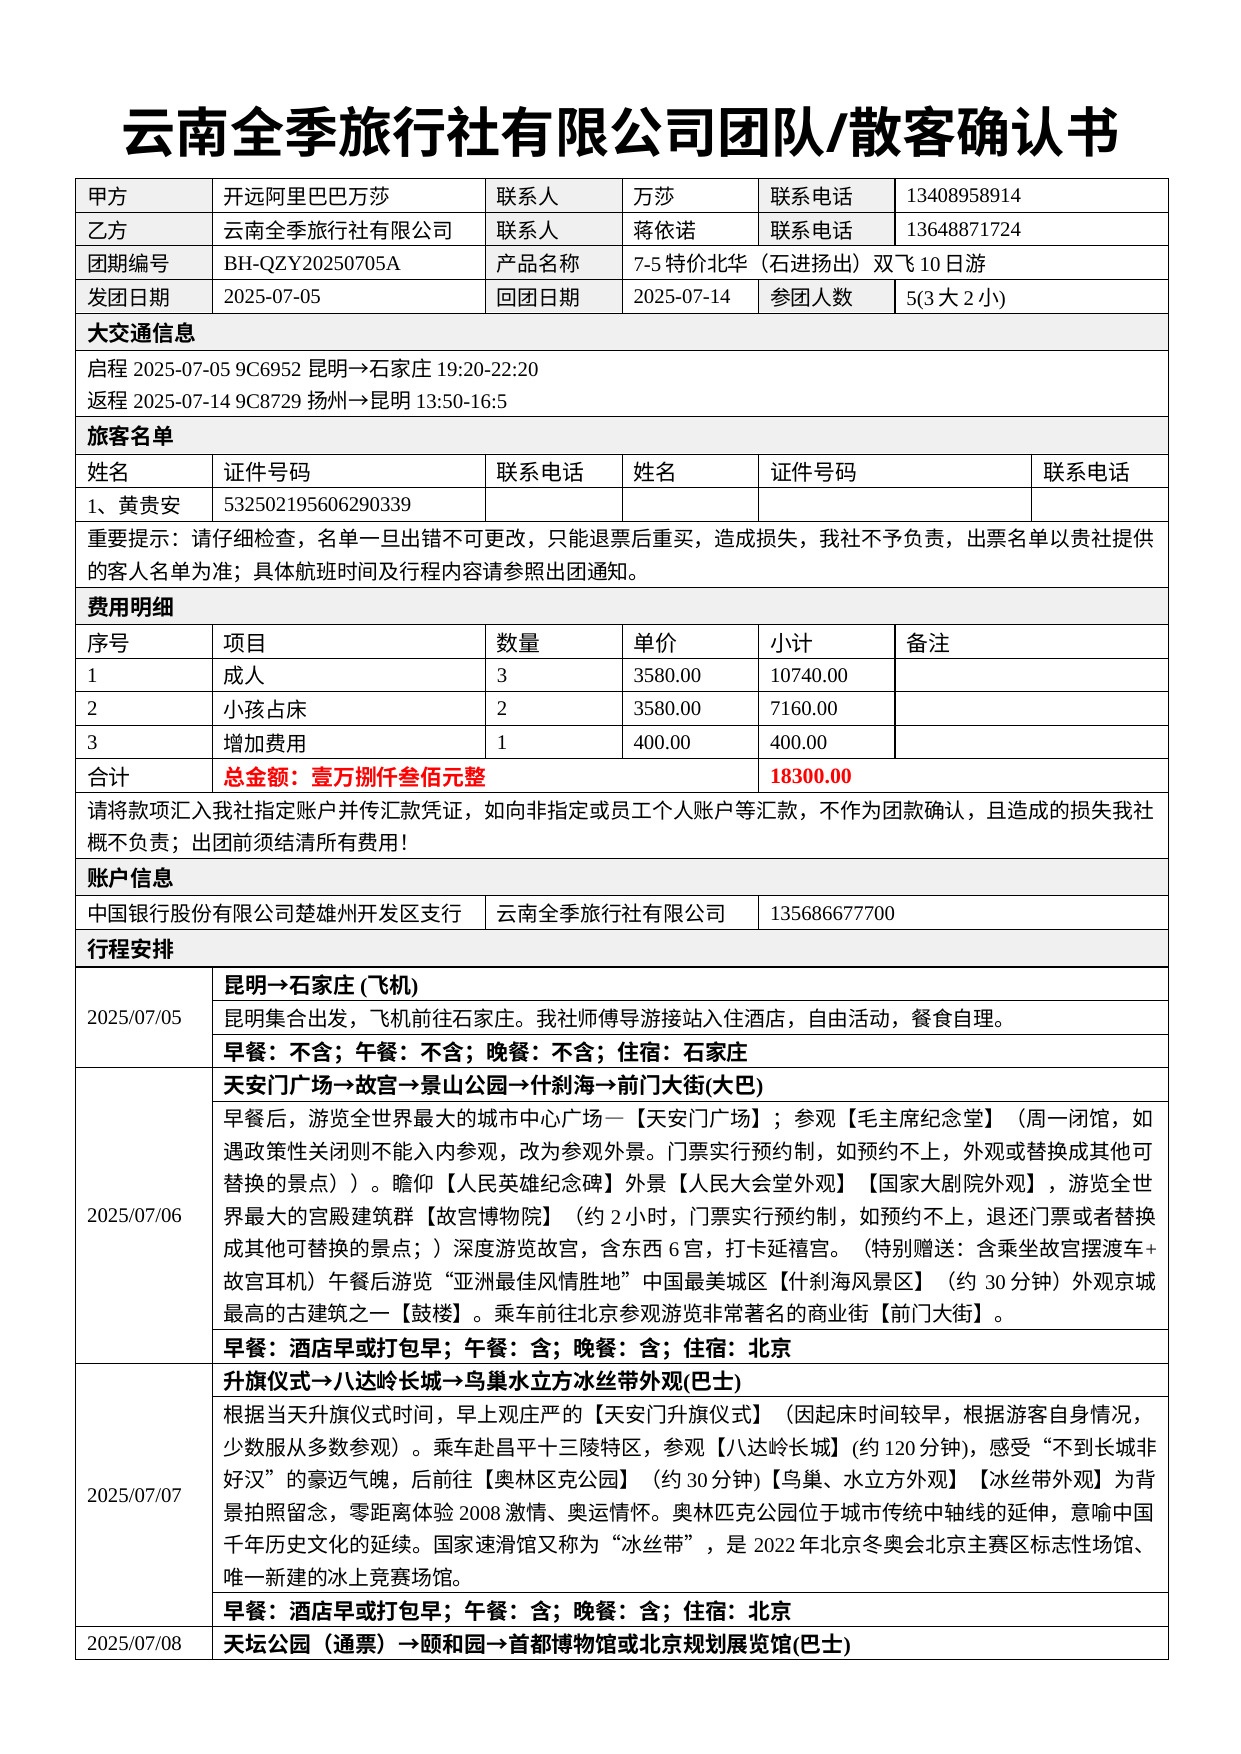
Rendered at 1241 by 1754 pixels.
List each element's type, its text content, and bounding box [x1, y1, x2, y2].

table_cell 7-5特价北华（石进扬出）双飞10日游 [623, 246, 1168, 279]
table_cell 532502195606290339 [213, 488, 485, 521]
table_cell 单价 [623, 625, 758, 658]
table_cell 账户信息 [76, 859, 1168, 895]
table_cell 证件号码 [759, 455, 1031, 487]
table_cell 联系电话 [486, 455, 622, 487]
table_cell 135686677700 [759, 896, 1168, 929]
table_cell 1 [76, 659, 212, 691]
table_cell 升旗仪式→八达岭长城→鸟巢水立方冰丝带外观(巴士) [213, 1364, 1168, 1396]
table_cell 费用明细 [76, 588, 1168, 624]
table_cell 旅客名单 [76, 417, 1168, 453]
table_cell 云南全季旅行社有限公司 [213, 213, 485, 245]
table_cell 2025/07/05 [76, 968, 212, 1067]
table_cell 2025/07/08 [76, 1627, 212, 1659]
table_header 万莎 [623, 179, 758, 212]
table_cell [623, 488, 758, 521]
table_cell 小计 [759, 625, 894, 658]
table_cell 重要提示：请仔细检查，名单一旦出错不可更改，只能退票后重买，造成损失，我社不予负责，出票名单以贵社提供的客人名单为准；具体航班时间及行程内容请参照出团通知。 [76, 522, 1168, 587]
table_cell 发团日期 [76, 280, 212, 312]
table_cell 2025/07/06 [76, 1068, 212, 1363]
table_cell 18300.00 [759, 759, 1168, 792]
table_cell 项目 [213, 625, 485, 658]
table_cell 回团日期 [486, 280, 622, 312]
table_cell 天坛公园（通票）→颐和园→首都博物馆或北京规划展览馆(巴士) [213, 1627, 1168, 1659]
table_cell [759, 488, 1031, 521]
table_cell 1、黄贵安 [76, 488, 212, 521]
table_cell 2 [486, 692, 622, 725]
table_cell 团期编号 [76, 246, 212, 279]
table_cell 3 [486, 659, 622, 691]
table_cell 7160.00 [759, 692, 894, 725]
table_cell 联系电话 [1032, 455, 1168, 487]
table_cell 产品名称 [486, 246, 622, 279]
table_cell 昆明→石家庄 (飞机) [213, 968, 1168, 1000]
table_header 联系人 [486, 179, 622, 212]
table_cell 1 [486, 726, 622, 758]
table_cell 根据当天升旗仪式时间，早上观庄严的【天安门升旗仪式】（因起床时间较早，根据游客自身情况，少数服从多数参观）。乘车赴昌平十三陵特区，参观【八达岭长城】(约120分钟)，感受“不到长城非好汉”的豪迈气魄，后前往【奥林区克公园】（约30分钟)【鸟巢、水立方外观】【冰丝带外观】为背景拍照留念，零距离体验2008激情、奥运情怀。奥林匹克公园位于城市传统中轴线的延伸，意喻中国千年历史文化的延续。国家速滑馆又称为“冰丝带”，是2022年北京冬奥会北京主赛区标志性场馆、唯一新建的冰上竞赛场馆。 [213, 1397, 1168, 1592]
table_cell 姓名 [623, 455, 758, 487]
table_cell 5(3大2小) [896, 280, 1168, 312]
table_cell 2025-07-14 [623, 280, 758, 312]
table_cell 小孩占床 [213, 692, 485, 725]
table_cell 序号 [76, 625, 212, 658]
table_cell 成人 [213, 659, 485, 691]
table_cell 联系电话 [759, 213, 894, 245]
table_cell 数量 [486, 625, 622, 658]
table_cell 3580.00 [623, 692, 758, 725]
table_cell 昆明集合出发，飞机前往石家庄。我社师傅导游接站入住酒店，自由活动，餐食自理。 [213, 1001, 1168, 1033]
table_cell 早餐后，游览全世界最大的城市中心广场—【天安门广场】；参观【毛主席纪念堂】（周一闭馆，如遇政策性关闭则不能入内参观，改为参观外景。门票实行预约制，如预约不上，外观或替换成其他可替换的景点））。瞻仰【人民英雄纪念碑】外景【人民大会堂外观】【国家大剧院外观】，游览全世界最大的宫殿建筑群【故宫博物院】（约2小时，门票实行预约制，如预约不上，退还门票或者替换成其他可替换的景点；）深度游览故宫，含东西6宫，打卡延禧宫。（特别赠送：含乘坐故宫摆渡车+故宫耳机）午餐后游览“亚洲最佳风情胜地”中国最美城区【什刹海风景区】（约30分钟）外观京城最高的古建筑之一【鼓楼】。乘车前往北京参观游览非常著名的商业街【前门大街】。 [213, 1102, 1168, 1329]
table_header 13408958914 [896, 179, 1168, 212]
table_cell 13648871724 [896, 213, 1168, 245]
table_cell 增加费用 [213, 726, 485, 758]
table_cell 备注 [896, 625, 1168, 658]
table_cell 早餐：酒店早或打包早；午餐：含；晚餐：含；住宿：北京 [213, 1330, 1168, 1363]
table_cell 天安门广场→故宫→景山公园→什刹海→前门大街(大巴) [213, 1068, 1168, 1101]
table_cell 中国银行股份有限公司楚雄州开发区支行 [76, 896, 485, 929]
table_cell 3580.00 [623, 659, 758, 691]
table_header 联系电话 [759, 179, 894, 212]
table_cell 3 [76, 726, 212, 758]
table_cell 2 [76, 692, 212, 725]
table_cell 400.00 [623, 726, 758, 758]
table_cell 10740.00 [759, 659, 894, 691]
table_header 甲方 [76, 179, 212, 212]
table_cell 请将款项汇入我社指定账户并传汇款凭证，如向非指定或员工个人账户等汇款，不作为团款确认，且造成的损失我社概不负责；出团前须结清所有费用！ [76, 793, 1168, 858]
table_cell 大交通信息 [76, 314, 1168, 350]
table_cell 合计 [76, 759, 212, 792]
table_cell 参团人数 [759, 280, 894, 312]
table_cell 乙方 [76, 213, 212, 245]
table_cell BH-QZY20250705A [213, 246, 485, 279]
table_cell 早餐：酒店早或打包早；午餐：含；晚餐：含；住宿：北京 [213, 1593, 1168, 1626]
table_cell [896, 726, 1168, 758]
text 云南全季旅行社有限公司团队/散客确认书 [75, 81, 1165, 178]
table_cell 2025/07/07 [76, 1364, 212, 1626]
table_cell [1032, 488, 1168, 521]
table_header 开远阿里巴巴万莎 [213, 179, 485, 212]
table_cell 云南全季旅行社有限公司 [486, 896, 758, 929]
table_cell 2025-07-05 [213, 280, 485, 312]
table_cell 400.00 [759, 726, 894, 758]
table_cell 早餐：不含；午餐：不含；晚餐：不含；住宿：石家庄 [213, 1035, 1168, 1067]
table_cell 蒋依诺 [623, 213, 758, 245]
table_cell 证件号码 [213, 455, 485, 487]
table_cell 行程安排 [76, 930, 1168, 966]
table_cell [486, 488, 622, 521]
table_cell 总金额：壹万捌仟叁佰元整 [213, 759, 758, 792]
table_cell 姓名 [76, 455, 212, 487]
table_cell [896, 659, 1168, 691]
table_cell 联系人 [486, 213, 622, 245]
table_cell [896, 692, 1168, 725]
table_cell 启程 2025-07-05 9C6952 昆明→石家庄 19:20-22:20 返程 2025-07-14 9C8729 扬州→昆明 13:50-16:5 [76, 351, 1168, 416]
